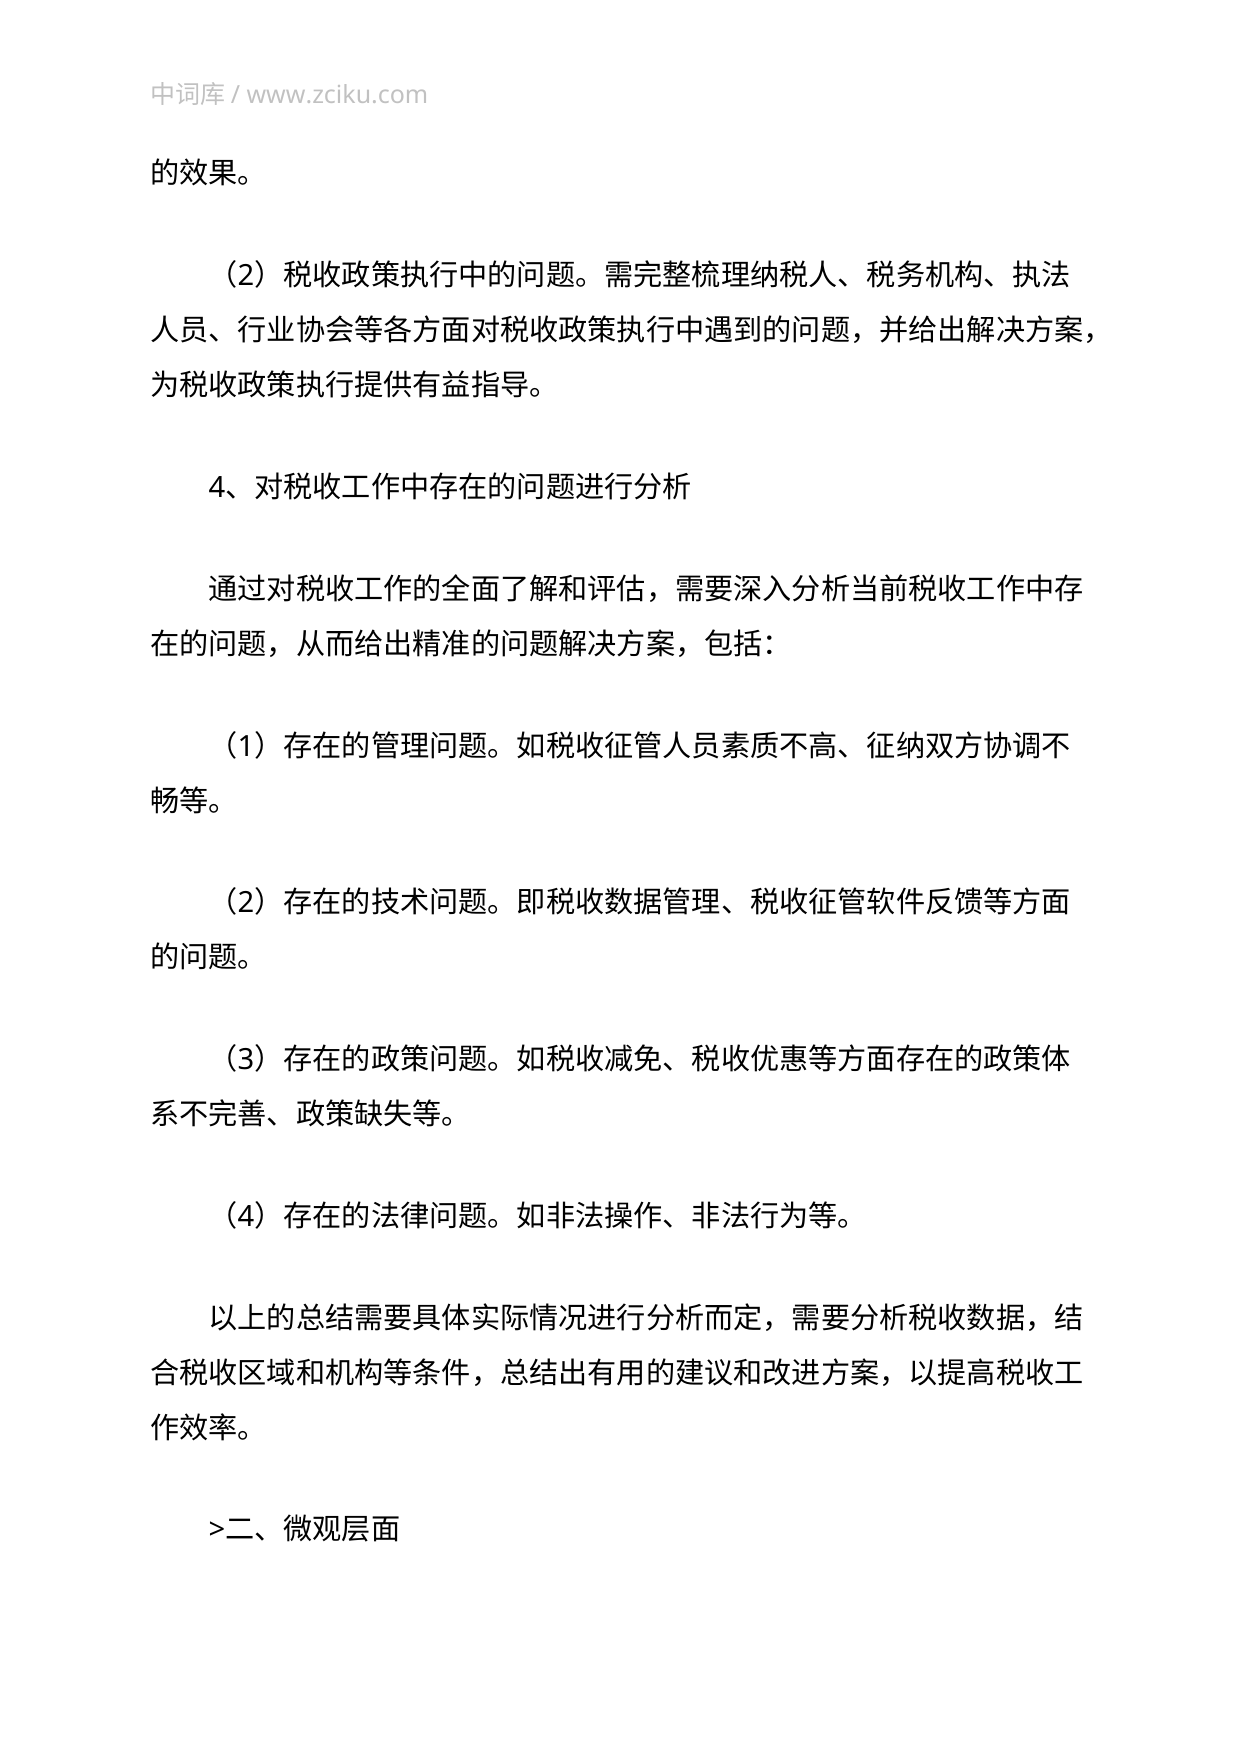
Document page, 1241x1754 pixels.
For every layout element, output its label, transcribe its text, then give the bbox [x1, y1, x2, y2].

text 以上的总结需要具体实际情况进行分析而定，需要分析税收数据，结合税收区域和机构等条件，总结出有用的建议和改进方案，以提高税收工作效率。 [150, 1294, 1090, 1446]
text （2）税收政策执行中的问题。需完整梳理纳税人、税务机构、执法人员、行业协会等各方面对税收政策执行中遇到的问题，并给出解决方案，为税收政策执行提供有益指导。 [150, 252, 1090, 404]
text >二、微观层面 [150, 1506, 1090, 1548]
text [150, 150, 1090, 192]
text 4、对税收工作中存在的问题进行分析 [150, 463, 1090, 506]
text （1）存在的管理问题。如税收征管人员素质不高、征纳双方协调不畅等。 [150, 722, 1090, 819]
text （2）存在的技术问题。即税收数据管理、税收征管软件反馈等方面的问题。 [150, 879, 1090, 976]
text 通过对税收工作的全面了解和评估，需要深入分析当前税收工作中存在的问题，从而给出精准的问题解决方案，包括： [150, 565, 1090, 663]
text （4）存在的法律问题。如非法操作、非法行为等。 [150, 1192, 1090, 1235]
text （3）存在的政策问题。如税收减免、税收优惠等方面存在的政策体系不完善、政策缺失等。 [150, 1036, 1090, 1133]
